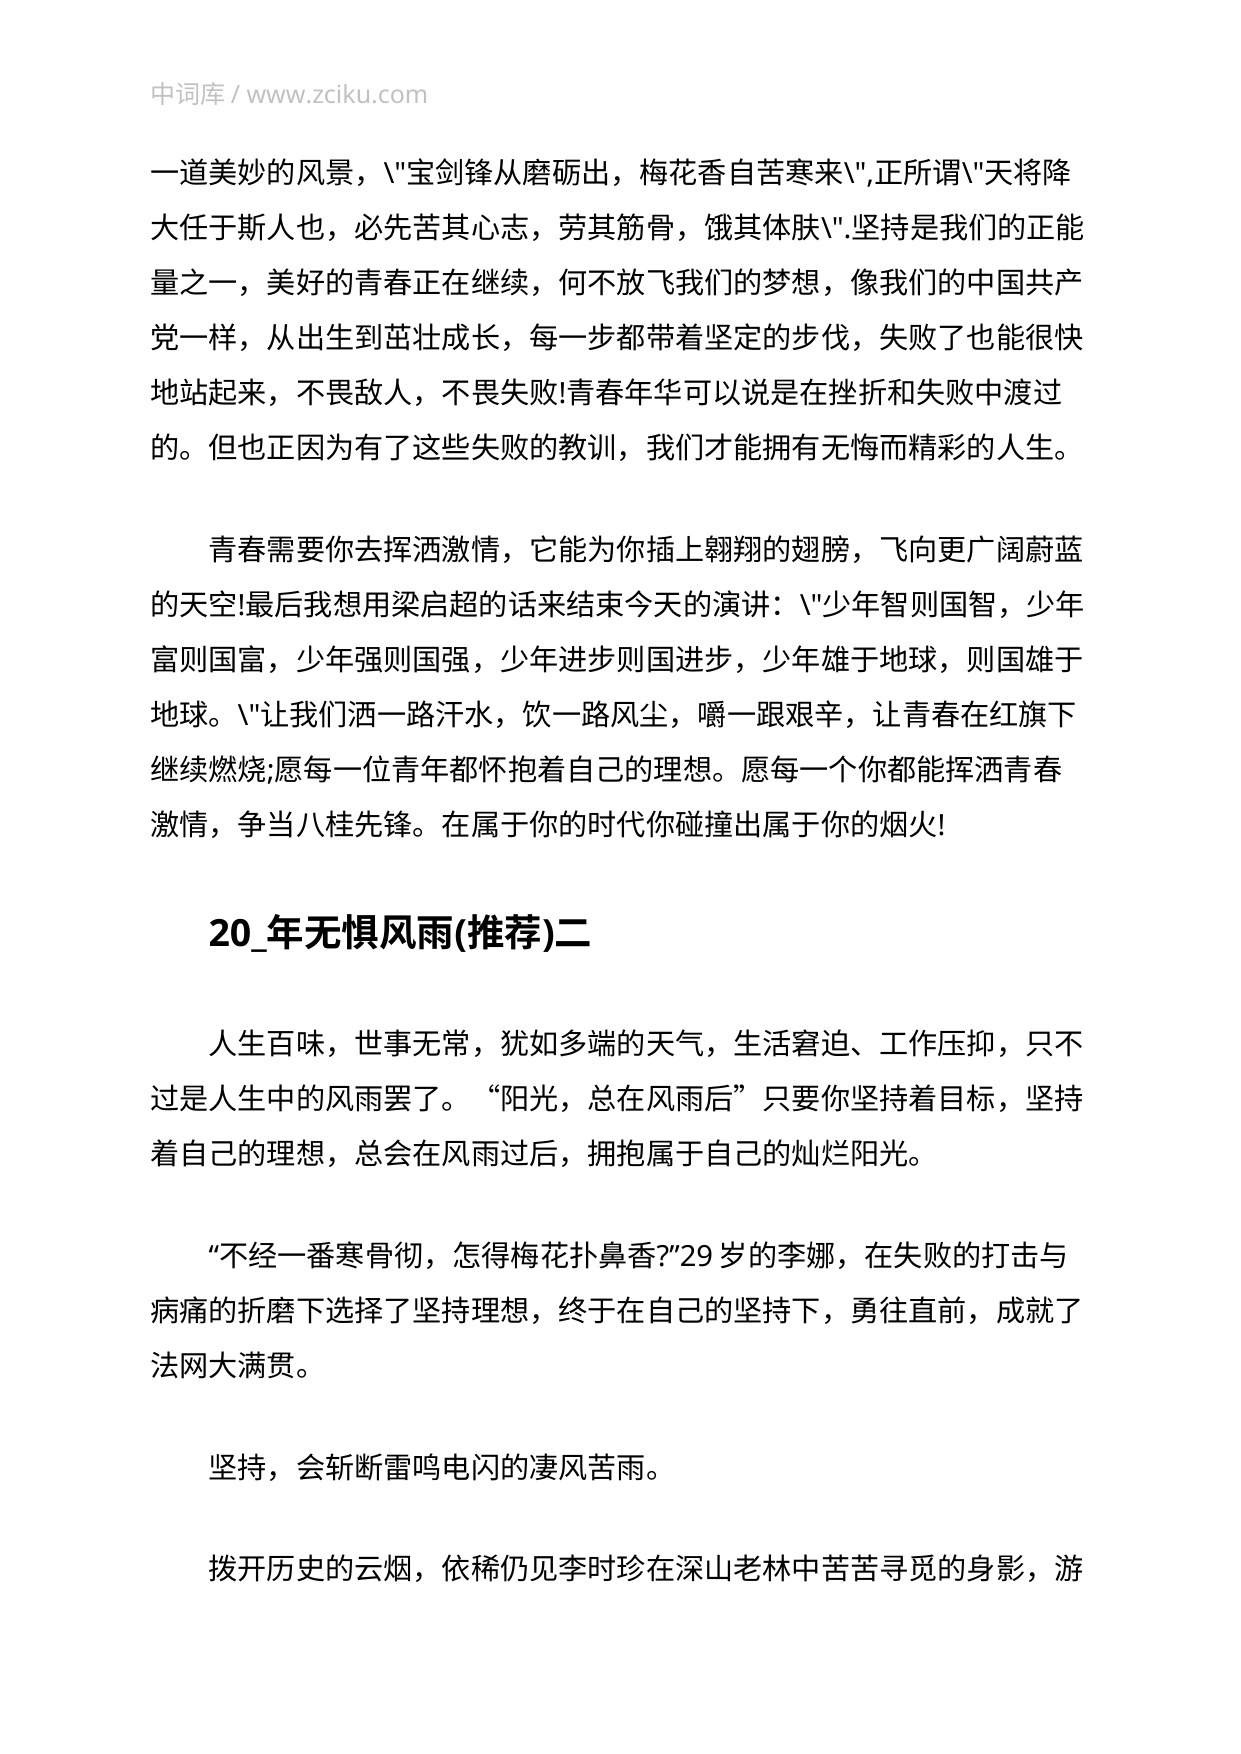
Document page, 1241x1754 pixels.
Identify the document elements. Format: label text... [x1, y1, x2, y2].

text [150, 1546, 1090, 1588]
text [150, 150, 1090, 467]
text 人生百味，世事无常，犹如多端的天气，生活窘迫、工作压抑，只不过是人生中的风雨罢了。“阳光，总在风雨后”只要你坚持着目标，坚持着自己的理想，总会在风雨过后，拥抱属于自己的灿烂阳光。 [150, 1021, 1090, 1173]
text 坚持，会斩断雷鸣电闪的凄风苦雨。 [150, 1444, 1090, 1486]
text “不经一番寒骨彻，怎得梅花扑鼻香?”29岁的李娜，在失败的打击与病痛的折磨下选择了坚持理想，终于在自己的坚持下，勇往直前，成就了法网大满贯。 [150, 1232, 1090, 1385]
text 20_年无惧风雨(推荐)二 [150, 903, 1090, 958]
text 青春需要你去挥洒激情，它能为你插上翱翔的翅膀，飞向更广阔蔚蓝的天空!最后我想用梁启超的话来结束今天的演讲：\"少年智则国智，少年富则国富，少年强则国强，少年进步则国进步，少年雄于地球，则国雄于地球。\"让我们洒一路汗水，饮一路风尘，嚼一跟艰辛，让青春在红旗下继续燃烧;愿每一位青年都怀抱着自己的理想。愿每一个你都能挥洒青春激情，争当八桂先锋。在属于你的时代你碰撞出属于你的烟火! [150, 527, 1090, 844]
